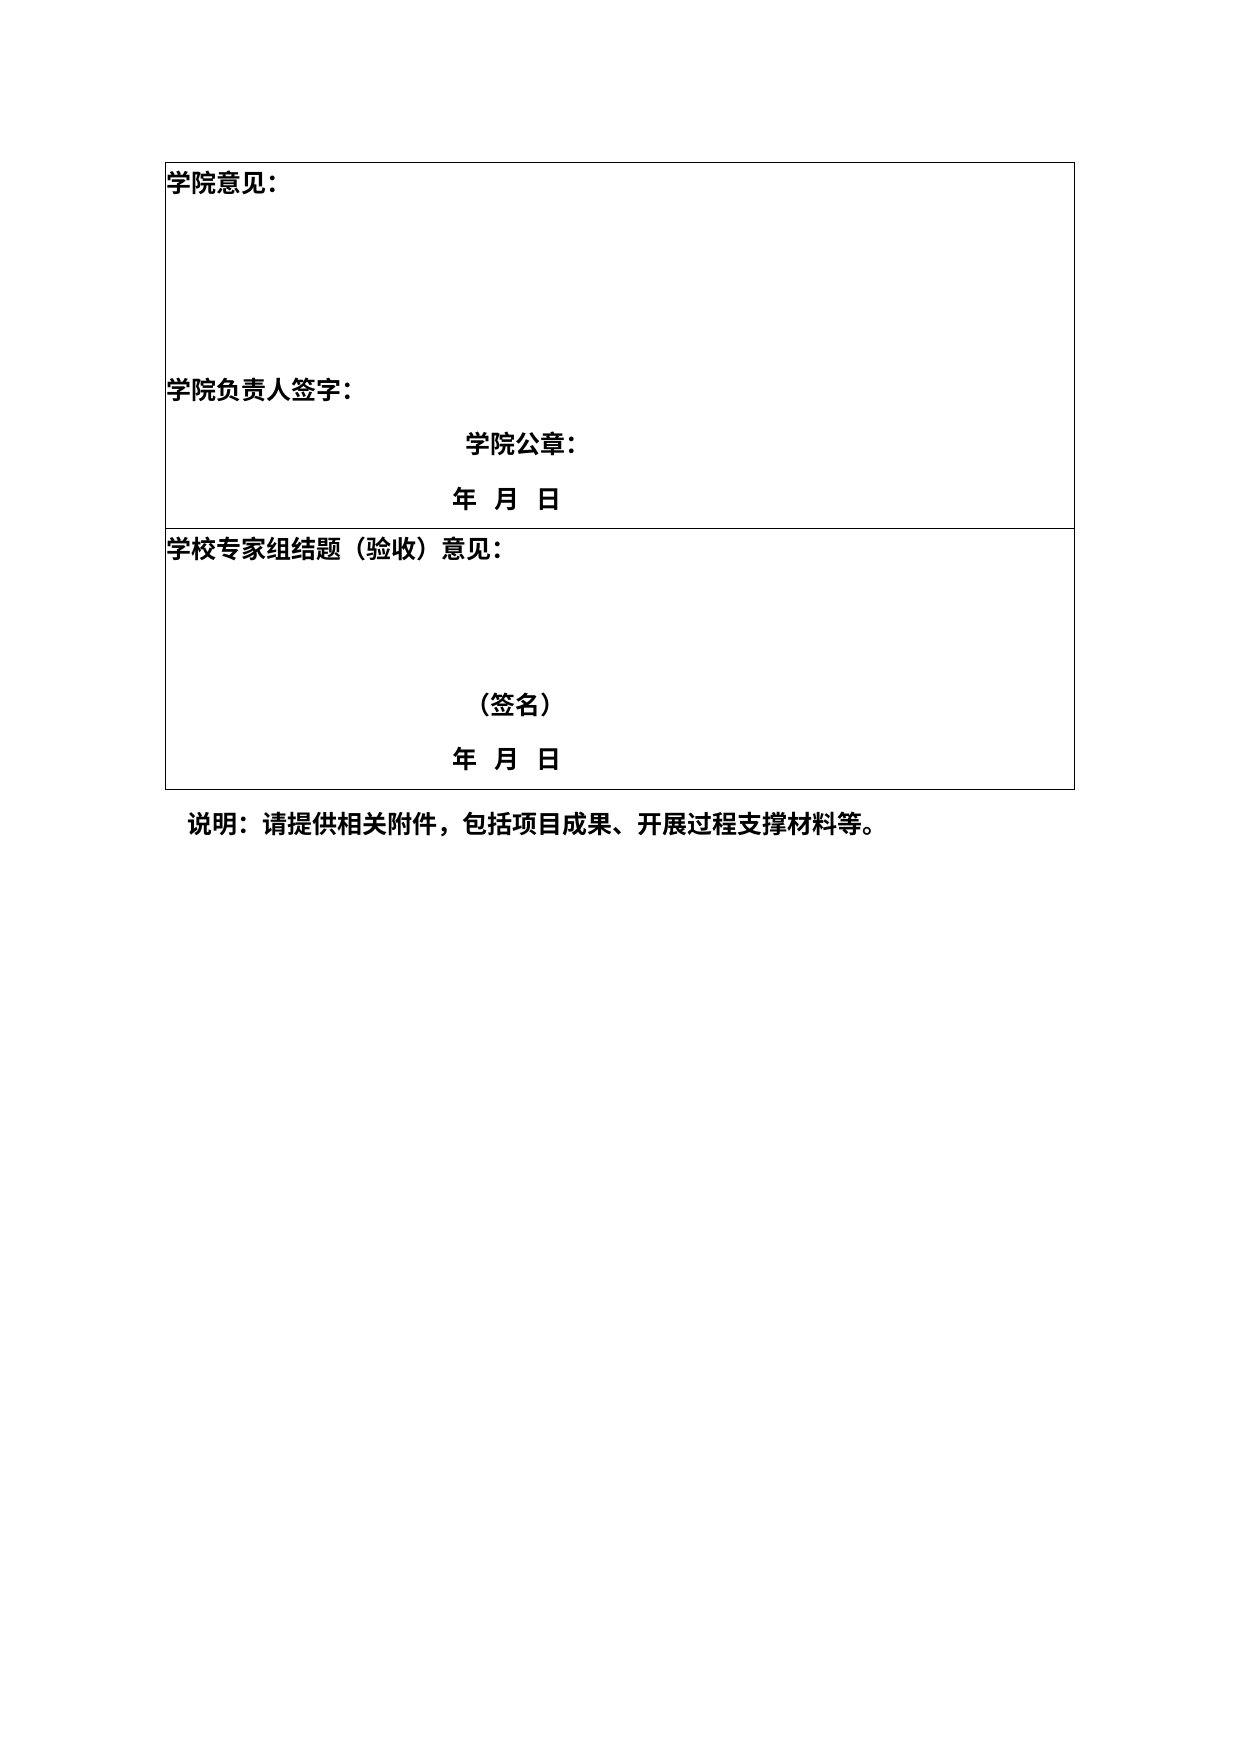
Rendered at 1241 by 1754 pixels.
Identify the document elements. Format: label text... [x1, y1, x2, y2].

table_cell 学院意见： 学院负责人签字： 学院公章： 年 月 日 [166, 163, 1074, 528]
text 说明：请提供相关附件，包括项目成果、开展过程支撑材料等。 [187, 790, 1053, 855]
table_cell 学校专家组结题（验收）意见： （签名） 年 月 日 [166, 529, 1074, 789]
